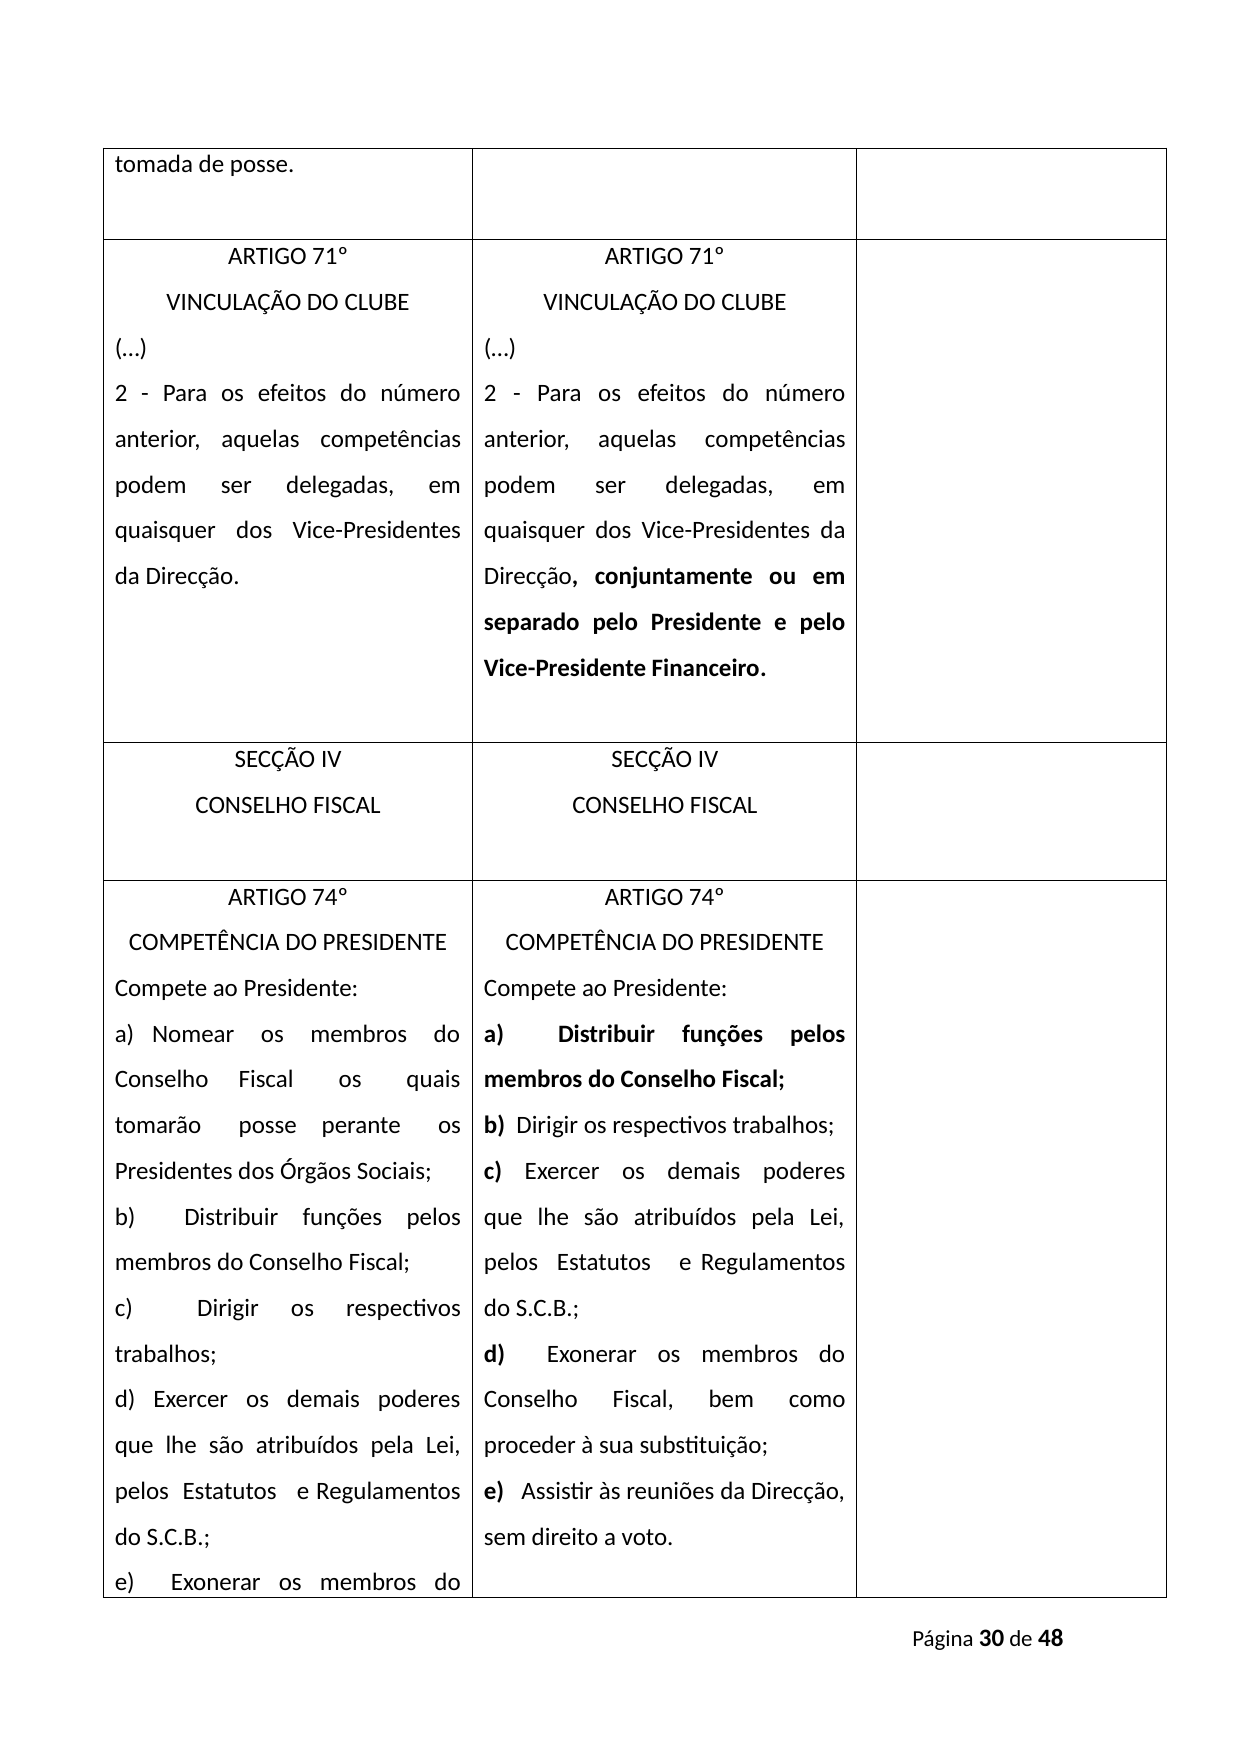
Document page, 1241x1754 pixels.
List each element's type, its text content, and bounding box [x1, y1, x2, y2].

table_cell SECÇÃO IV CONSELHO FISCAL [104, 743, 472, 879]
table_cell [473, 149, 856, 239]
table_cell [857, 240, 1166, 742]
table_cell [104, 149, 472, 239]
table_cell [857, 743, 1166, 879]
table_cell ARTIGO 71º VINCULAÇÃO DO CLUBE (…) 2 - Para os efeitos do número anterior, aquelas competências podem ser delegadas, em quaisquer dos Vice-Presidentes da Direcção. [104, 240, 472, 742]
table_cell [857, 149, 1166, 239]
table_cell SECÇÃO IV CONSELHO FISCAL [473, 743, 856, 879]
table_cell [104, 881, 472, 1597]
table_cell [473, 881, 856, 1597]
table_cell [857, 881, 1166, 1597]
table_cell ARTIGO 71º VINCULAÇÃO DO CLUBE (…) 2 - Para os efeitos do número anterior, aquelas competências podem ser delegadas, em quaisquer dos Vice-Presidentes da Direcção, conjuntamente ou em separado pelo Presidente e pelo Vice-Presidente Financeiro. [473, 240, 856, 742]
